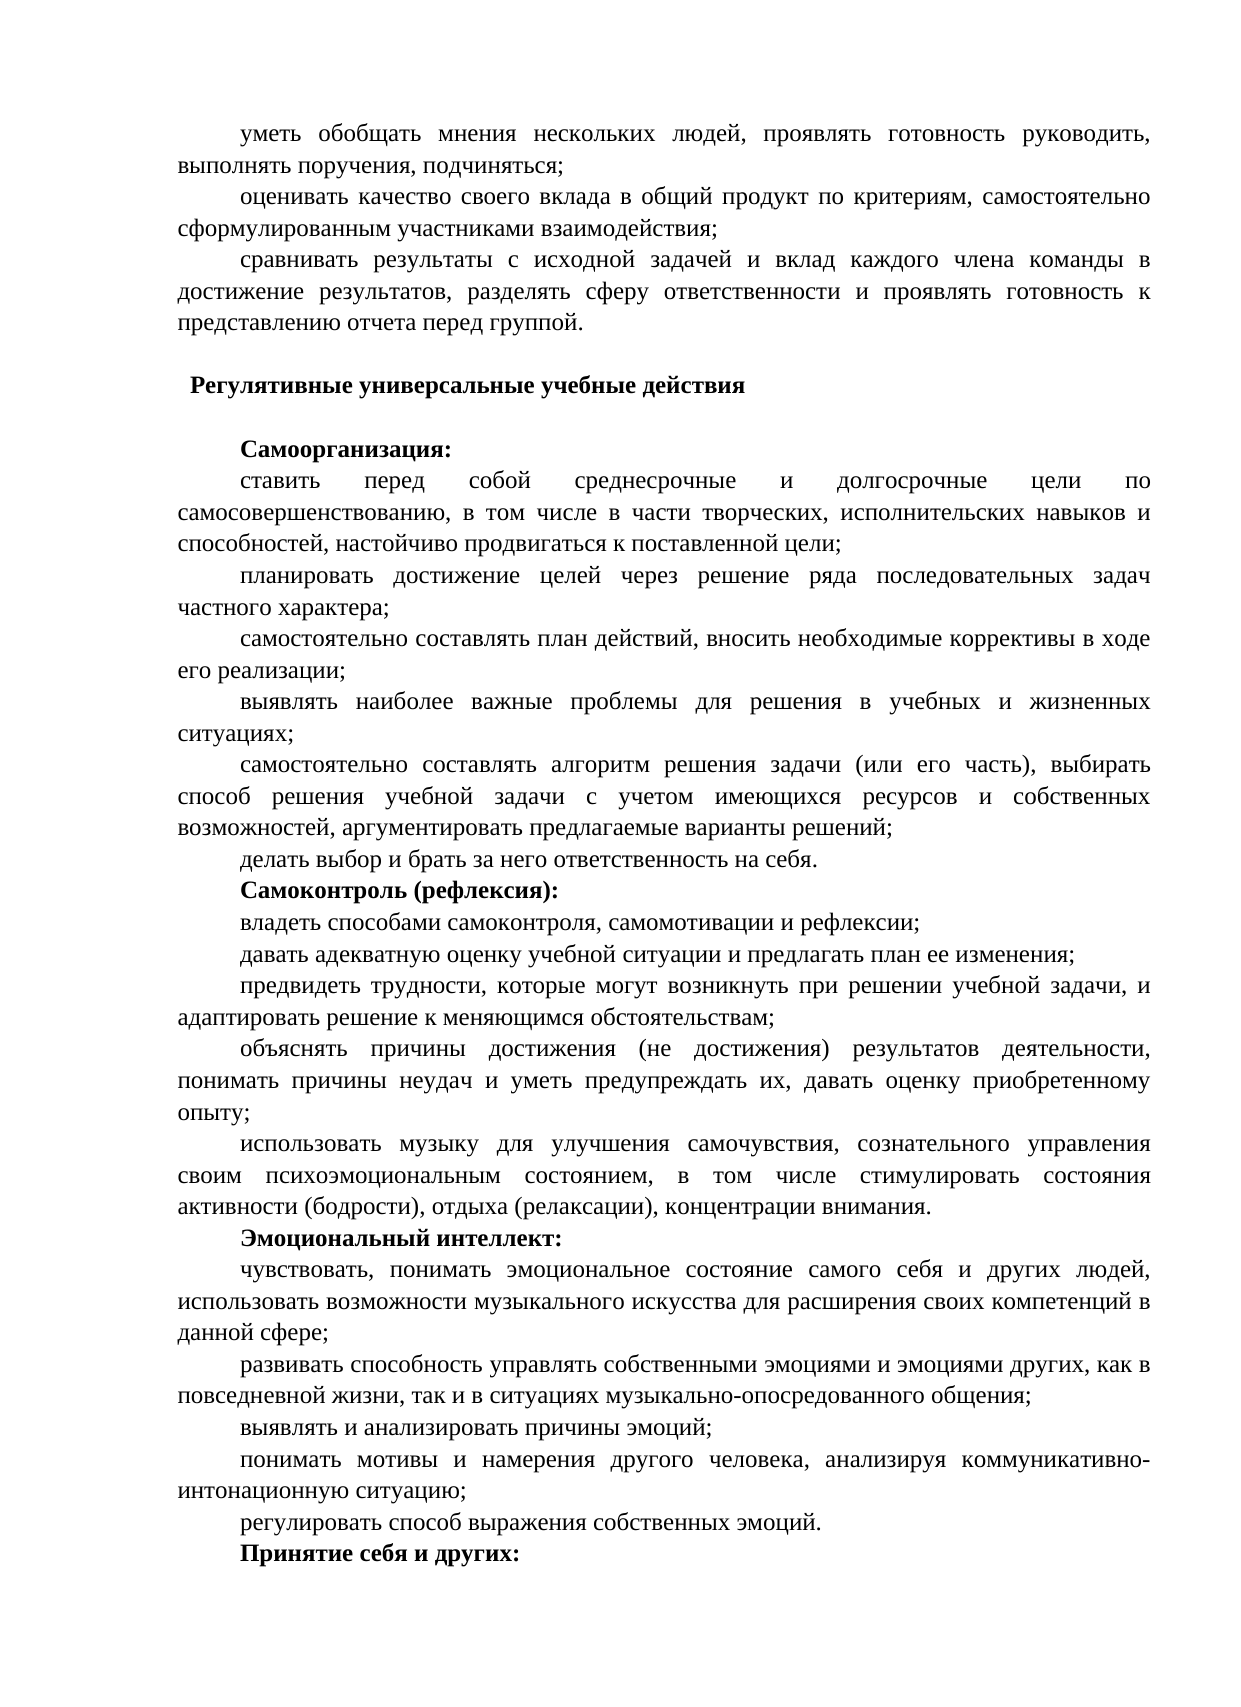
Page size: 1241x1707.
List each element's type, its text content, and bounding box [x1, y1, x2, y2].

text выявлять и анализировать причины эмоций; [177, 1412, 1152, 1441]
text чувствовать, понимать эмоциональное состояние самого себя и других людей, использовать возможности музыкального искусства для расширения своих компетенций в данной сфере; [177, 1254, 1152, 1346]
text давать адекватную оценку учебной ситуации и предлагать план ее изменения; [177, 939, 1152, 967]
text делать выбор и брать за него ответственность на себя. [177, 844, 1152, 873]
text выявлять наиболее важные проблемы для решения в учебных и жизненных ситуациях; [177, 686, 1152, 747]
text Принятие себя и других: [177, 1538, 1152, 1567]
text Эмоциональный интеллект: [177, 1223, 1152, 1252]
text развивать способность управлять собственными эмоциями и эмоциями других, как в повседневной жизни, так и в ситуациях музыкально-опосредованного общения; [177, 1349, 1152, 1409]
text самостоятельно составлять план действий, вносить необходимые коррективы в ходе его реализации; [177, 623, 1152, 683]
text регулировать способ выражения собственных эмоций. [177, 1507, 1152, 1536]
text ставить перед собой среднесрочные и долгосрочные цели по самосовершенствованию, в том числе в части творческих, исполнительских навыков и способностей, настойчиво продвигаться к поставленной цели; [177, 465, 1152, 557]
text самостоятельно составлять алгоритм решения задачи (или его часть), выбирать способ решения учебной задачи с учетом имеющихся ресурсов и собственных возможностей, аргументировать предлагаемые варианты решений; [177, 749, 1152, 841]
text Регулятивные универсальные учебные действия [190, 371, 1152, 399]
text объяснять причины достижения (не достижения) результатов деятельности, понимать причины неудач и уметь предупреждать их, давать оценку приобретенному опыту; [177, 1033, 1152, 1125]
text использовать музыку для улучшения самочувствия, сознательного управления своим психоэмоциональным состоянием, в том числе стимулировать состояния активности (бодрости), отдыха (релаксации), концентрации внимания. [177, 1128, 1152, 1220]
text планировать достижение целей через решение ряда последовательных задач частного характера; [177, 560, 1152, 620]
text владеть способами самоконтроля, самомотивации и рефлексии; [177, 907, 1152, 936]
text понимать мотивы и намерения другого человека, анализируя коммуникативно-интонационную ситуацию; [177, 1444, 1152, 1504]
text Самоконтроль (рефлексия): [177, 876, 1152, 904]
text уметь обобщать мнения нескольких людей, проявлять готовность руководить, выполнять поручения, подчиняться; [177, 118, 1152, 178]
text оценивать качество своего вклада в общий продукт по критериям, самостоятельно сформулированным участниками взаимодействия; [177, 181, 1152, 242]
text предвидеть трудности, которые могут возникнуть при решении учебной задачи, и адаптировать решение к меняющимся обстоятельствам; [177, 970, 1152, 1031]
text Самоорганизация: [177, 434, 1152, 462]
text сравнивать результаты с исходной задачей и вклад каждого члена команды в достижение результатов, разделять сферу ответственности и проявлять готовность к представлению отчета перед группой. [177, 244, 1152, 336]
